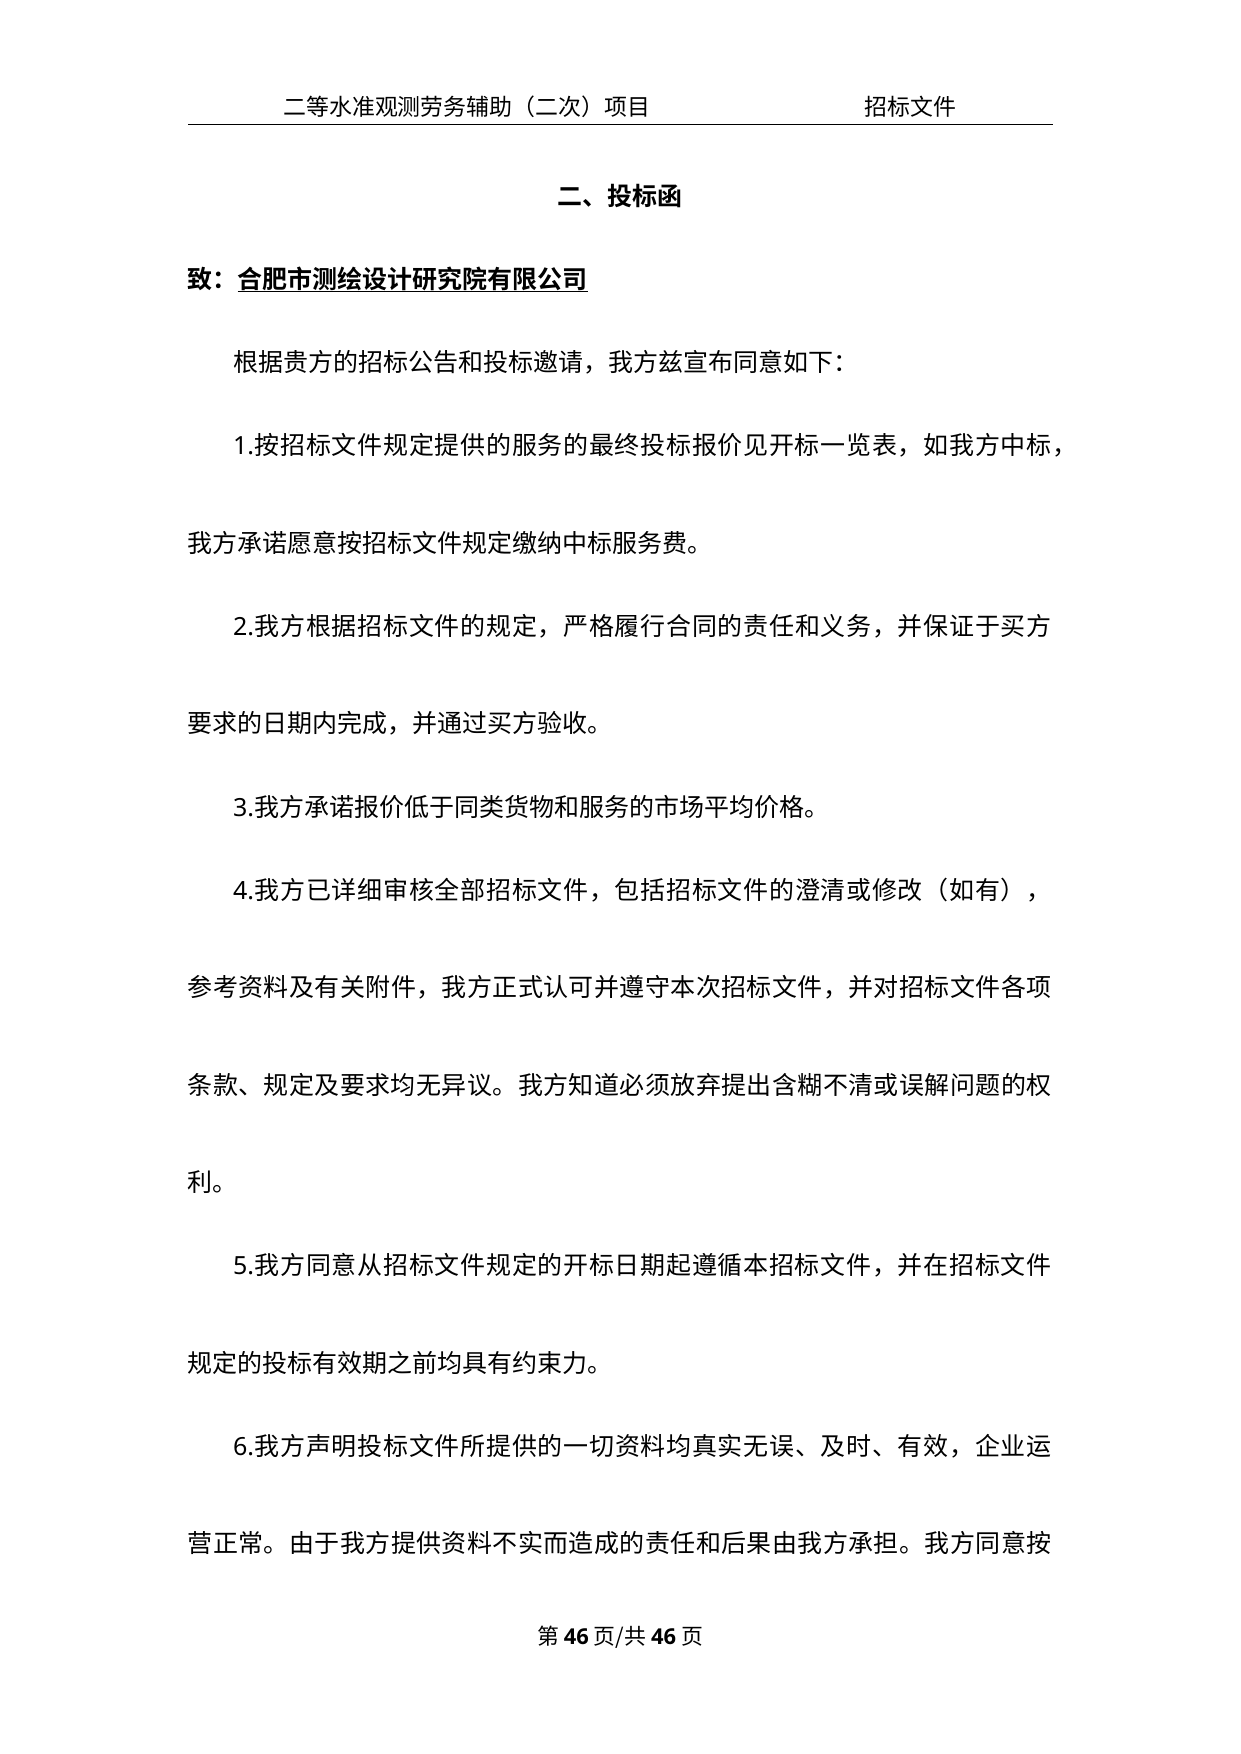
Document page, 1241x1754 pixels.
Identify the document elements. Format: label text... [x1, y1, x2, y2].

text 2.我方根据招标文件的规定，严格履行合同的责任和义务，并保证于买方要求的日期内完成，并通过买方验收。 [187, 592, 1053, 754]
text 二、投标函 [187, 162, 1053, 227]
text 4.我方已详细审核全部招标文件，包括招标文件的澄清或修改（如有），参考资料及有关附件，我方正式认可并遵守本次招标文件，并对招标文件各项条款、规定及要求均无异议。我方知道必须放弃提出含糊不清或误解问题的权利。 [187, 856, 1053, 1213]
text 根据贵方的招标公告和投标邀请，我方兹宣布同意如下： [187, 328, 1053, 393]
text 3.我方承诺报价低于同类货物和服务的市场平均价格。 [187, 773, 1053, 838]
text 致：合肥市测绘设计研究院有限公司 [187, 245, 1053, 310]
text 5.我方同意从招标文件规定的开标日期起遵循本招标文件，并在招标文件规定的投标有效期之前均具有约束力。 [187, 1231, 1053, 1394]
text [187, 1412, 1053, 1574]
text 1.按招标文件规定提供的服务的最终投标报价见开标一览表，如我方中标，我方承诺愿意按招标文件规定缴纳中标服务费。 [187, 411, 1053, 574]
